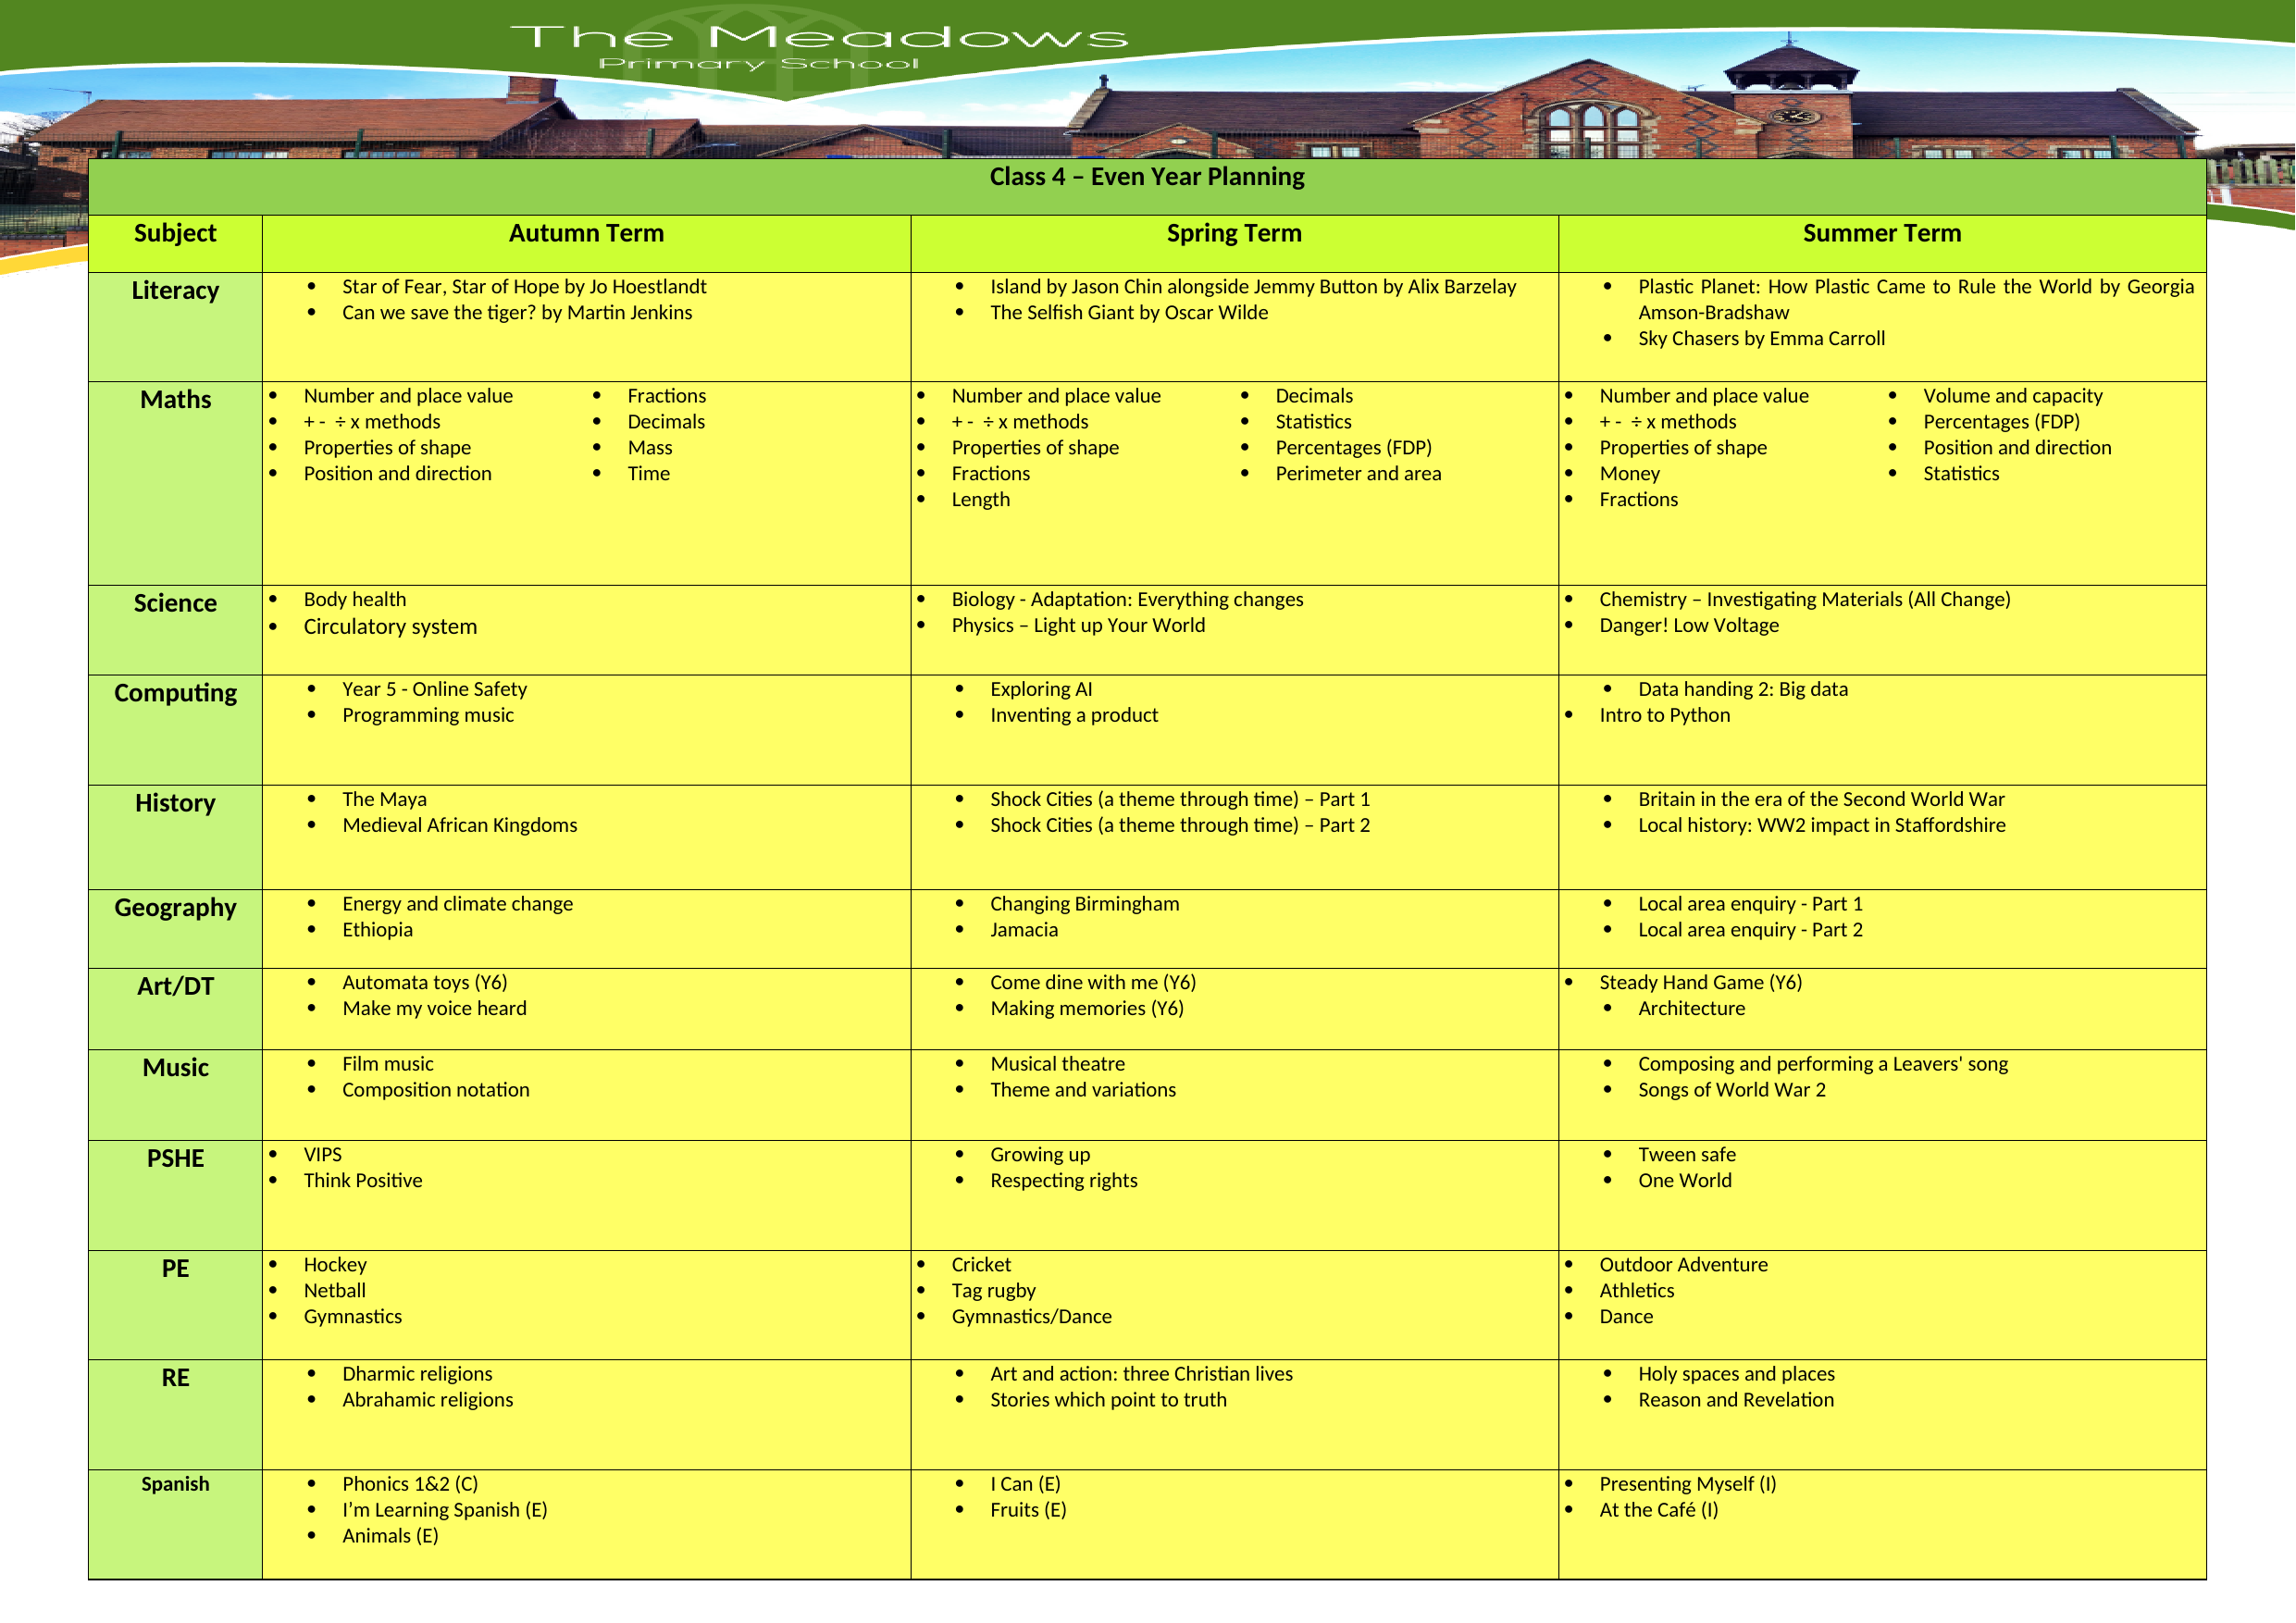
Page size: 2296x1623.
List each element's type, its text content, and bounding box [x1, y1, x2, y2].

table_cell Plastic Planet: How Plastic Came to Rule the World by Georgia Amson-Bradshaw Sky Chasers by Emma Carroll [1559, 273, 2206, 381]
table_cell Number and place value + - ÷ x methods Properties of shape Position and direction [263, 382, 587, 585]
table_cell Energy and climate change Ethiopia [263, 890, 911, 968]
table_cell Shock Cities (a theme through time) – Part 1 Shock Cities (a theme through time) – Part 2 [912, 786, 1558, 889]
table_header Class 4 – Even Year Planning [89, 159, 2206, 215]
table_cell Cricket Tag rugby Gymnastics/Dance [912, 1251, 1558, 1359]
table_cell Phonics 1&2 (C) I’m Learning Spanish (E) Animals (E) [263, 1470, 911, 1579]
table_cell PE [89, 1251, 262, 1359]
table_cell Britain in the era of the Second World War Local history: WW2 impact in Staffordshire [1559, 786, 2206, 889]
table_cell Automata toys (Y6) Make my voice heard [263, 969, 911, 1049]
table_cell The Maya Medieval African Kingdoms [263, 786, 911, 889]
table_cell Outdoor Adventure Athletics Dance [1559, 1251, 2206, 1359]
table_cell VIPS Think Positive [263, 1141, 911, 1250]
table_cell Chemistry – Investigating Materials (All Change) Danger! Low Voltage [1559, 586, 2206, 675]
table_cell Come dine with me (Y6) Making memories (Y6) [912, 969, 1558, 1049]
table_cell Literacy [89, 273, 262, 381]
table_cell PSHE [89, 1141, 262, 1250]
table_cell Holy spaces and places Reason and Revelation [1559, 1360, 2206, 1469]
table_cell Maths [89, 382, 262, 585]
table_cell Changing Birmingham Jamacia [912, 890, 1558, 968]
table_cell Year 5 - Online Safety Programming music [263, 675, 911, 785]
table_cell Geography [89, 890, 262, 968]
picture [0, 0, 2295, 278]
table_cell Volume and capacity Percentages (FDP) Position and direction Statistics [1882, 382, 2206, 585]
table_cell Steady Hand Game (Y6) Architecture [1559, 969, 2206, 1049]
table_cell Spanish [89, 1470, 262, 1579]
table_cell Art and action: three Christian lives Stories which point to truth [912, 1360, 1558, 1469]
table_cell Data handing 2: Big data Intro to Python [1559, 675, 2206, 785]
table_cell Computing [89, 675, 262, 785]
table_cell Fractions Decimals Mass Time [587, 382, 911, 585]
table_cell Biology - Adaptation: Everything changes Physics – Light up Your World [912, 586, 1558, 675]
table_cell Summer Term [1559, 216, 2206, 272]
table_cell Science [89, 586, 262, 675]
table_cell Star of Fear, Star of Hope by Jo Hoestlandt Can we save the tiger? by Martin Jenkins [263, 273, 911, 381]
table_cell Dharmic religions Abrahamic religions [263, 1360, 911, 1469]
table_cell Film music Composition notation [263, 1050, 911, 1140]
table_cell Musical theatre Theme and variations [912, 1050, 1558, 1140]
table_cell RE [89, 1360, 262, 1469]
table_cell Autumn Term [263, 216, 911, 272]
table_cell Number and place value + - ÷ x methods Properties of shape Fractions Length [912, 382, 1235, 585]
table_cell Subject [89, 216, 262, 272]
table_cell Number and place value + - ÷ x methods Properties of shape Money Fractions [1559, 382, 1882, 585]
table_cell Growing up Respecting rights [912, 1141, 1558, 1250]
table_cell Hockey Netball Gymnastics [263, 1251, 911, 1359]
table_cell Local area enquiry - Part 1 Local area enquiry - Part 2 [1559, 890, 2206, 968]
table_cell Composing and performing a Leavers' song Songs of World War 2 [1559, 1050, 2206, 1140]
table_cell Music [89, 1050, 262, 1140]
table_cell I Can (E) Fruits (E) [912, 1470, 1558, 1579]
table_cell History [89, 786, 262, 889]
table_cell Island by Jason Chin alongside Jemmy Button by Alix Barzelay The Selfish Giant by Oscar Wilde [912, 273, 1558, 381]
table_cell Art/DT [89, 969, 262, 1049]
table_cell Exploring AI Inventing a product [912, 675, 1558, 785]
table_cell Presenting Myself (I) At the Café (I) [1559, 1470, 2206, 1579]
table_cell Tween safe One World [1559, 1141, 2206, 1250]
table_cell Spring Term [912, 216, 1558, 272]
table_cell Body health Circulatory system [263, 586, 911, 675]
table_cell Decimals Statistics Percentages (FDP) Perimeter and area [1235, 382, 1558, 585]
